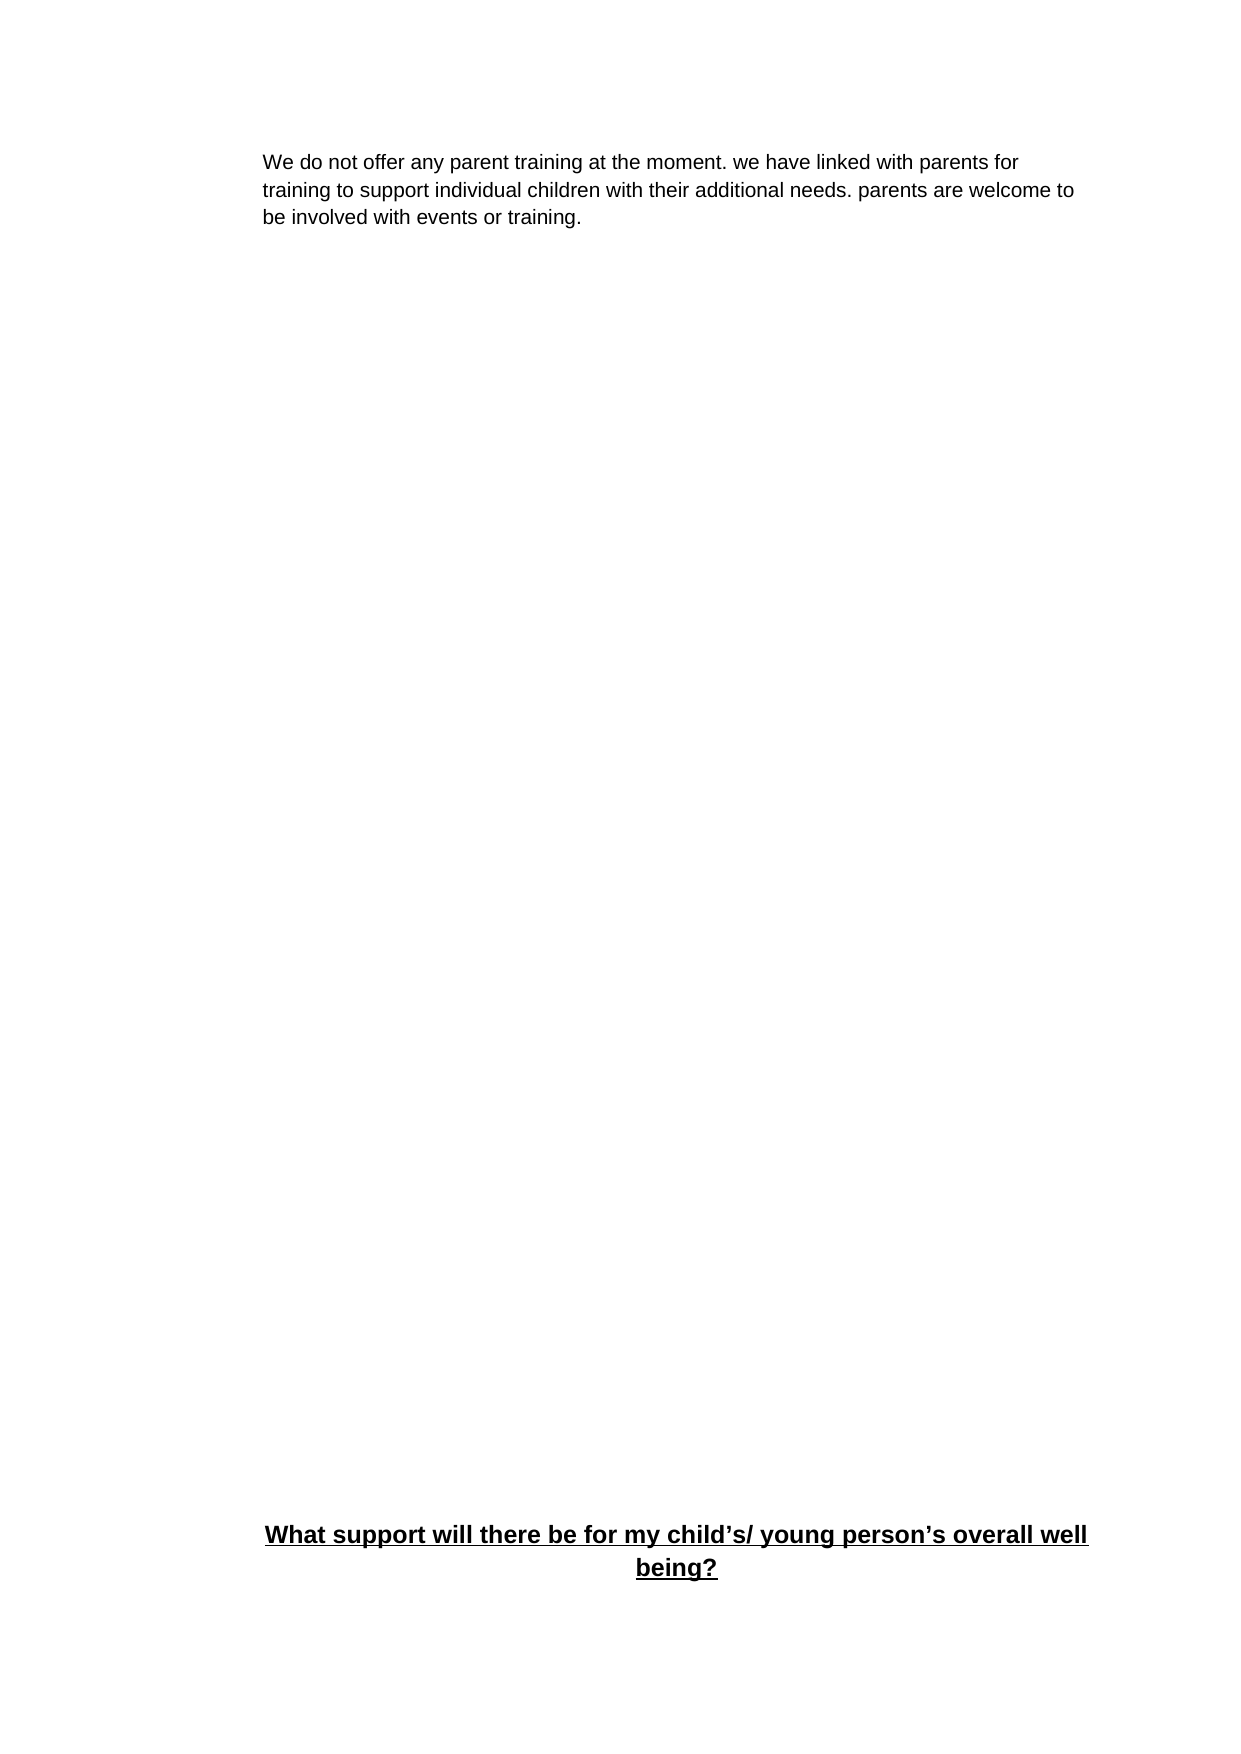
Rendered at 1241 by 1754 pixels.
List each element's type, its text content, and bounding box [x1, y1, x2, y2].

list We do not offer any parent training at the moment. we have linked with parents for training to support individual children with their additional needs. parents are welcome to be involved with events or training. [262, 150, 1090, 229]
list What support will there be for my child’s/ young person’s overall well being? [262, 1520, 1090, 1582]
